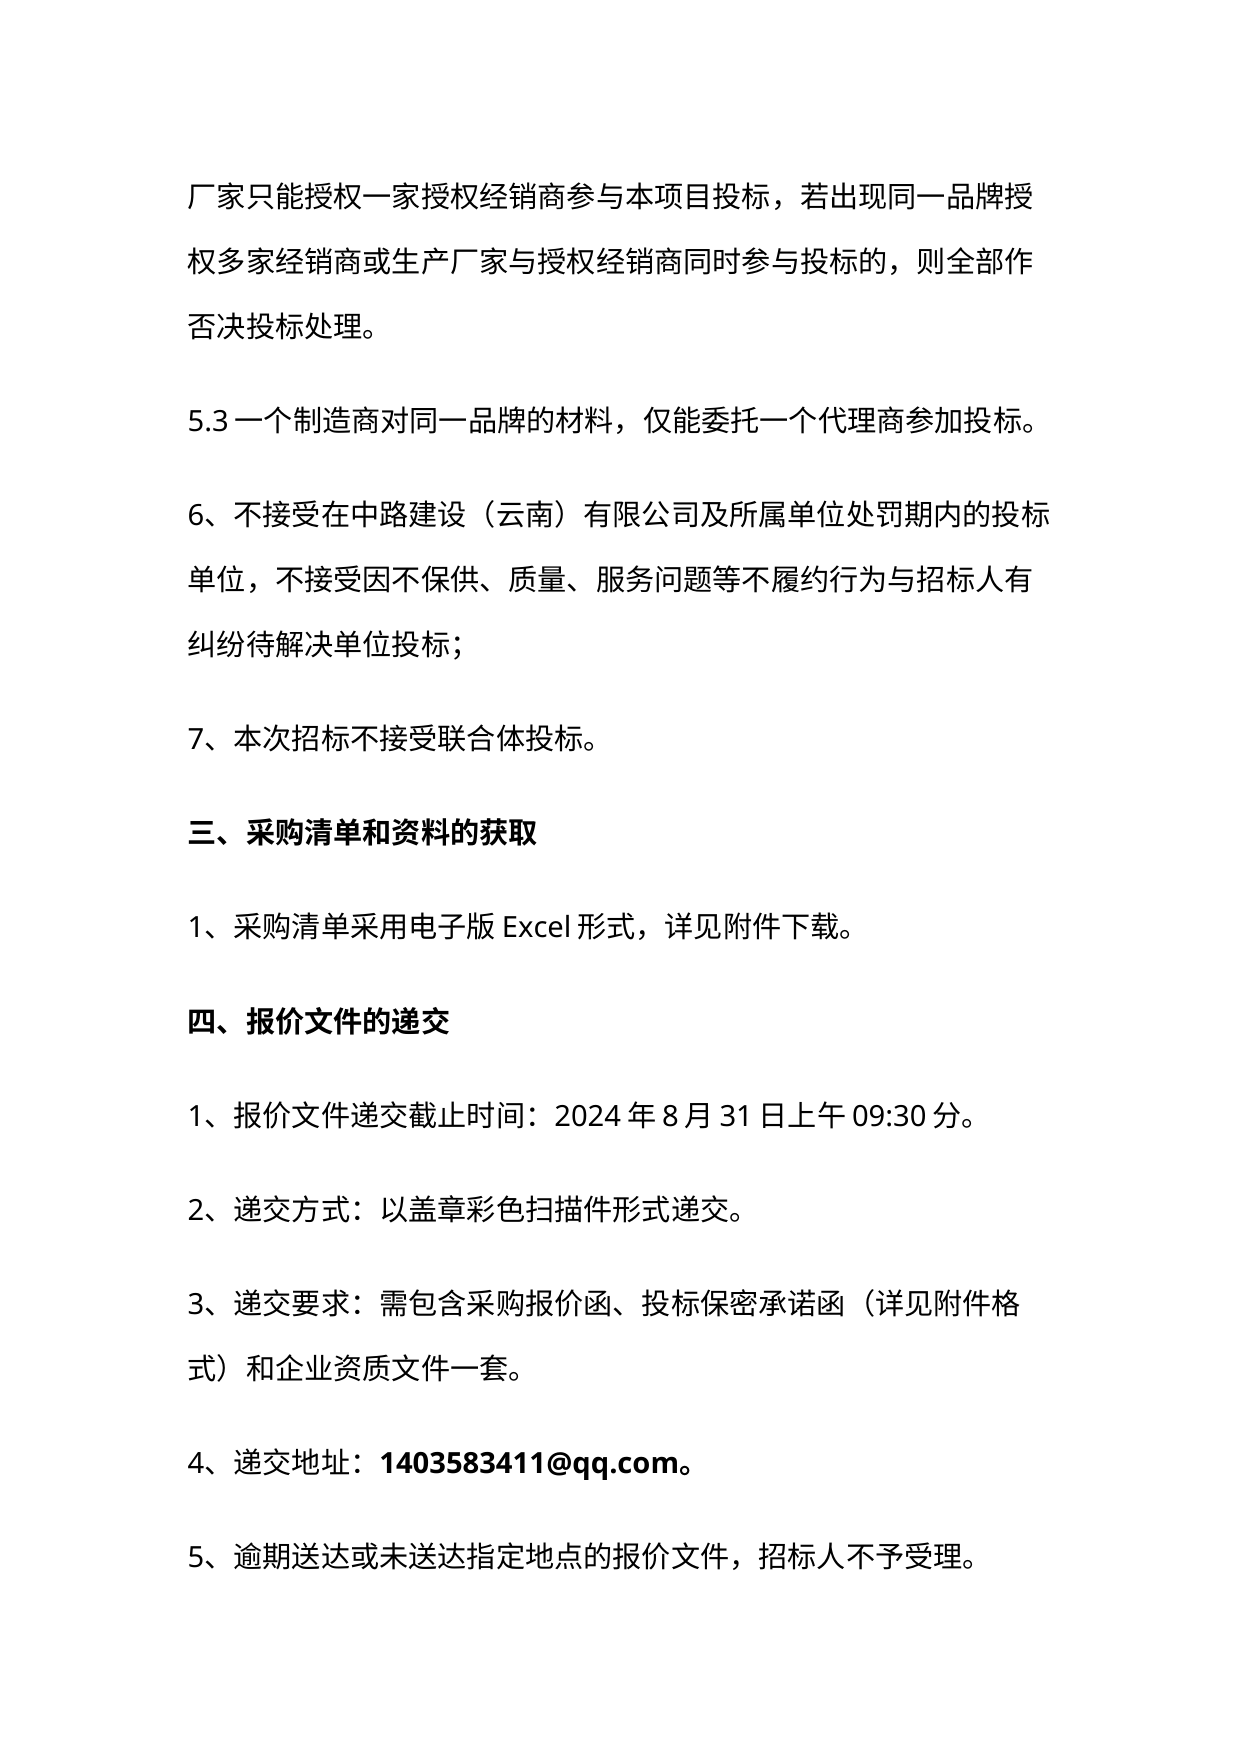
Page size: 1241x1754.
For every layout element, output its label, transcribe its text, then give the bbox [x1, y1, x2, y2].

subtitle 三、采购清单和资料的获取 [187, 799, 1053, 864]
subtitle 四、报价文件的递交 [187, 987, 1053, 1052]
text 1、报价文件递交截止时间：2024年8月31日上午09:30分。 [187, 1081, 1053, 1146]
text 7、本次招标不接受联合体投标。 [187, 704, 1053, 769]
text 5.3一个制造商对同一品牌的材料，仅能委托一个代理商参加投标。 [187, 386, 1053, 451]
text 1、采购清单采用电子版Excel形式，详见附件下载。 [187, 893, 1053, 958]
text 4、递交地址：1403583411@qq.com。 [187, 1429, 1053, 1494]
text 3、递交要求：需包含采购报价函、投标保密承诺函（详见附件格式）和企业资质文件一套。 [187, 1269, 1053, 1399]
text 2、递交方式：以盖章彩色扫描件形式递交。 [187, 1175, 1053, 1240]
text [187, 162, 1053, 357]
text 5、逾期送达或未送达指定地点的报价文件，招标人不予受理。 [187, 1523, 1053, 1588]
text 6、不接受在中路建设（云南）有限公司及所属单位处罚期内的投标单位，不接受因不保供、质量、服务问题等不履约行为与招标人有纠纷待解决单位投标； [187, 480, 1053, 675]
